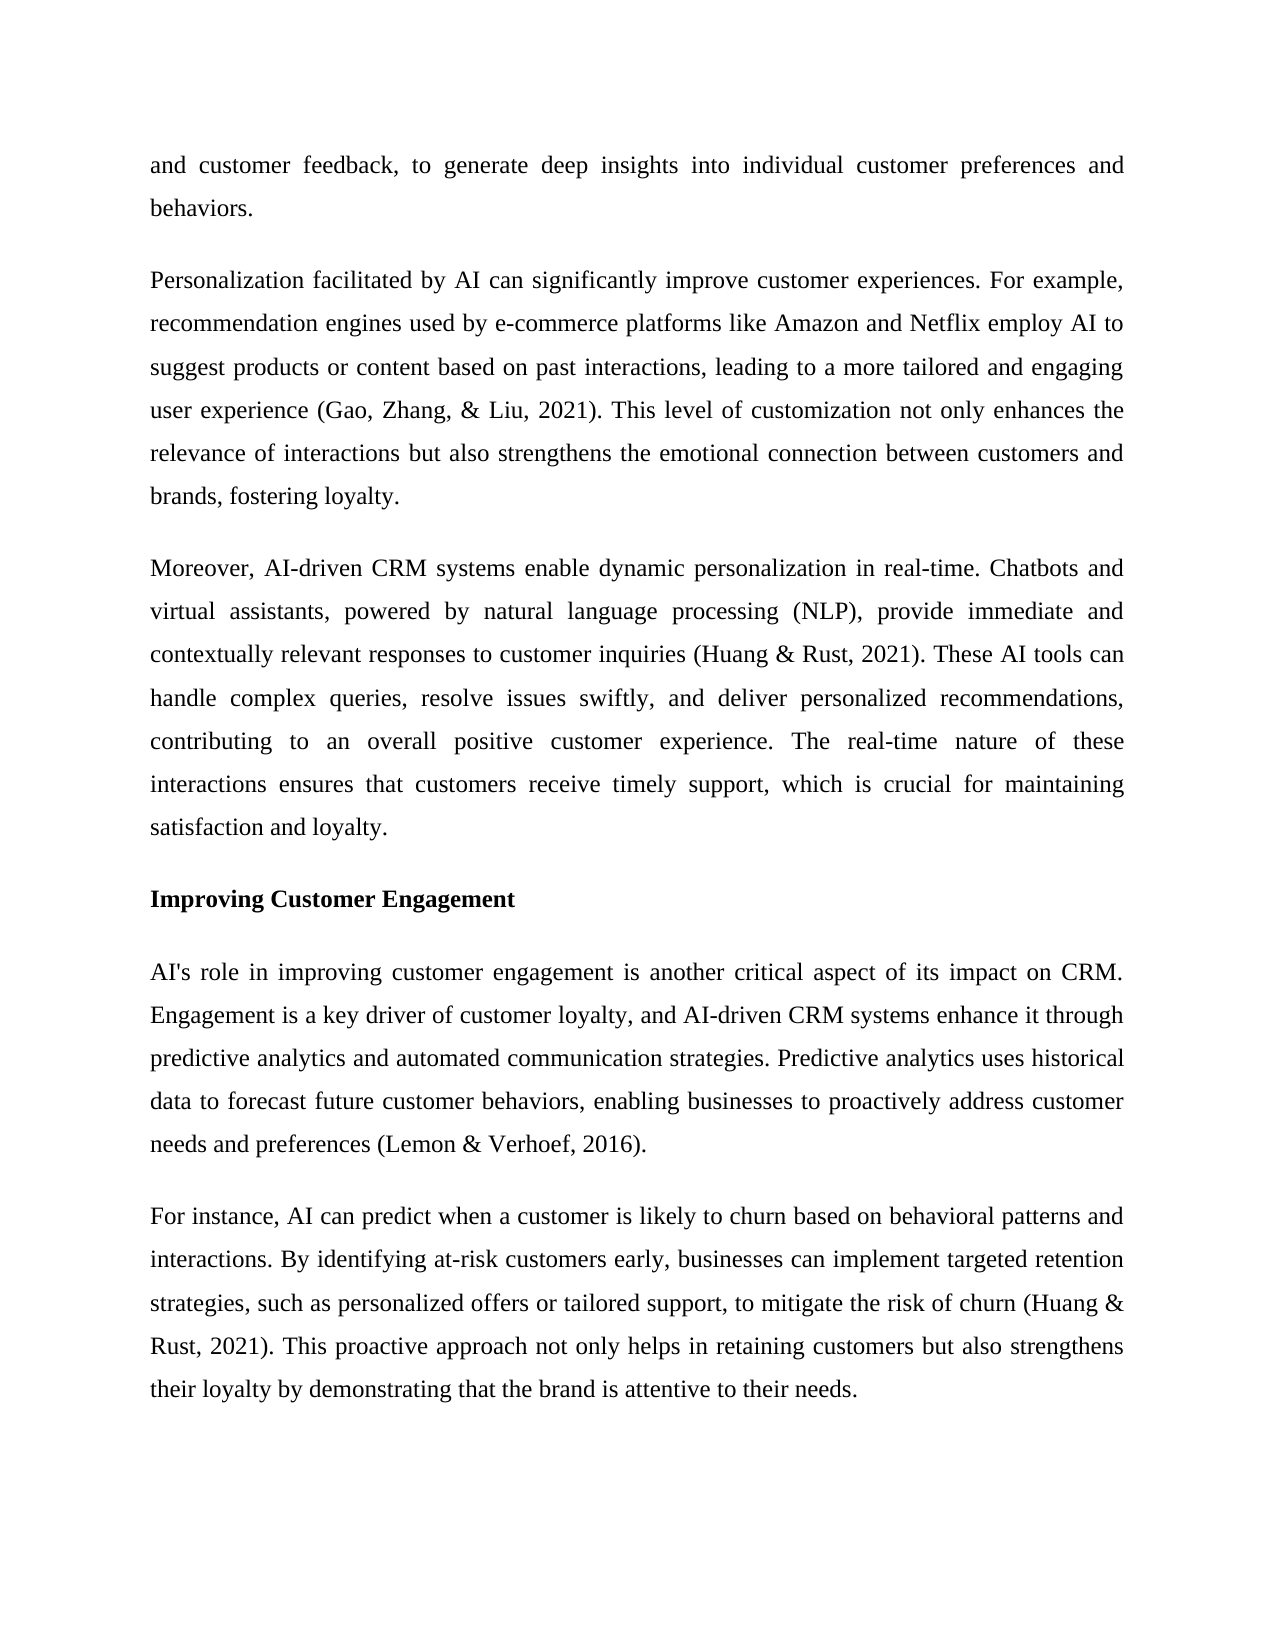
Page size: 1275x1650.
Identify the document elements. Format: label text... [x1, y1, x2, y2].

text Personalization facilitated by AI can significantly improve customer experiences. For example, recommendation engines used by e-commerce platforms like Amazon and Netflix employ AI to suggest products or content based on past interactions, leading to a more tailored and engaging user experience (Gao, Zhang, & Liu, 2021). This level of customization not only enhances the relevance of interactions but also strengthens the emotional connection between customers and brands, fostering loyalty. [150, 265, 1125, 510]
subtitle Improving Customer Engagement [150, 884, 1125, 913]
text AI's role in improving customer engagement is another critical aspect of its impact on CRM. Engagement is a key driver of customer loyalty, and AI-driven CRM systems enhance it through predictive analytics and automated communication strategies. Predictive analytics uses historical data to forecast future customer behaviors, enabling businesses to proactively address customer needs and preferences (Lemon & Verhoef, 2016). [150, 957, 1125, 1158]
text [150, 150, 1125, 222]
text For instance, AI can predict when a customer is likely to churn based on behavioral patterns and interactions. By identifying at-risk customers early, businesses can implement targeted retention strategies, such as personalized offers or tailored support, to mitigate the risk of churn (Huang & Rust, 2021). This proactive approach not only helps in retaining customers but also strengthens their loyalty by demonstrating that the brand is attentive to their needs. [150, 1201, 1125, 1403]
text Moreover, AI-driven CRM systems enable dynamic personalization in real-time. Chatbots and virtual assistants, powered by natural language processing (NLP), provide immediate and contextually relevant responses to customer inquiries (Huang & Rust, 2021). These AI tools can handle complex queries, resolve issues swiftly, and deliver personalized recommendations, contributing to an overall positive customer experience. The real-time nature of these interactions ensures that customers receive timely support, which is crucial for maintaining satisfaction and loyalty. [150, 553, 1125, 841]
